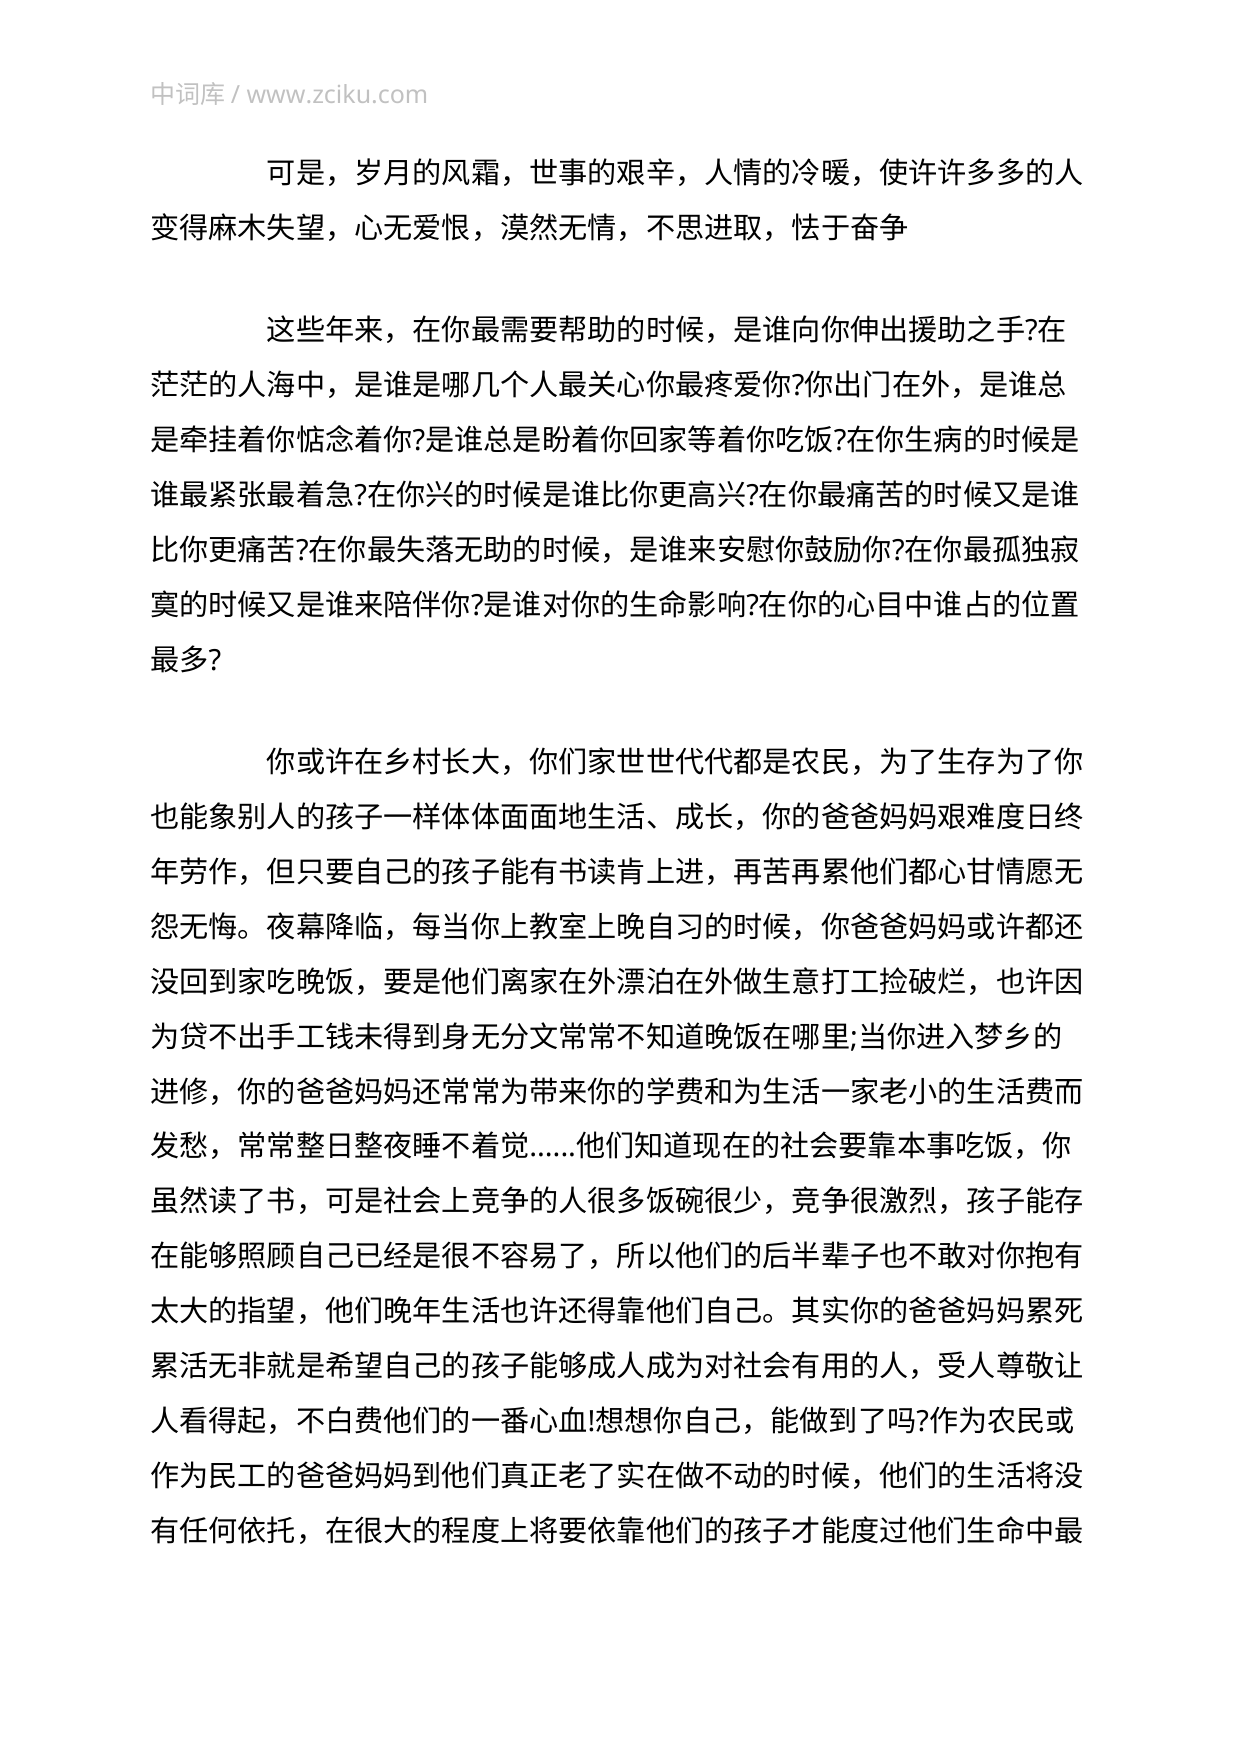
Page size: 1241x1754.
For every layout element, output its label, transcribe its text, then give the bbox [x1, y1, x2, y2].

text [150, 739, 1090, 1550]
text 可是，岁月的风霜，世事的艰辛，人情的冷暖，使许许多多的人变得麻木失望，心无爱恨，漠然无情，不思进取，怯于奋争 [150, 150, 1090, 247]
text 这些年来，在你最需要帮助的时候，是谁向你伸出援助之手?在茫茫的人海中，是谁是哪几个人最关心你最疼爱你?你出门在外，是谁总是牵挂着你惦念着你?是谁总是盼着你回家等着你吃饭?在你生病的时候是谁最紧张最着急?在你兴的时候是谁比你更高兴?在你最痛苦的时候又是谁比你更痛苦?在你最失落无助的时候，是谁来安慰你鼓励你?在你最孤独寂寞的时候又是谁来陪伴你?是谁对你的生命影响?在你的心目中谁占的位置最多? [150, 307, 1090, 679]
